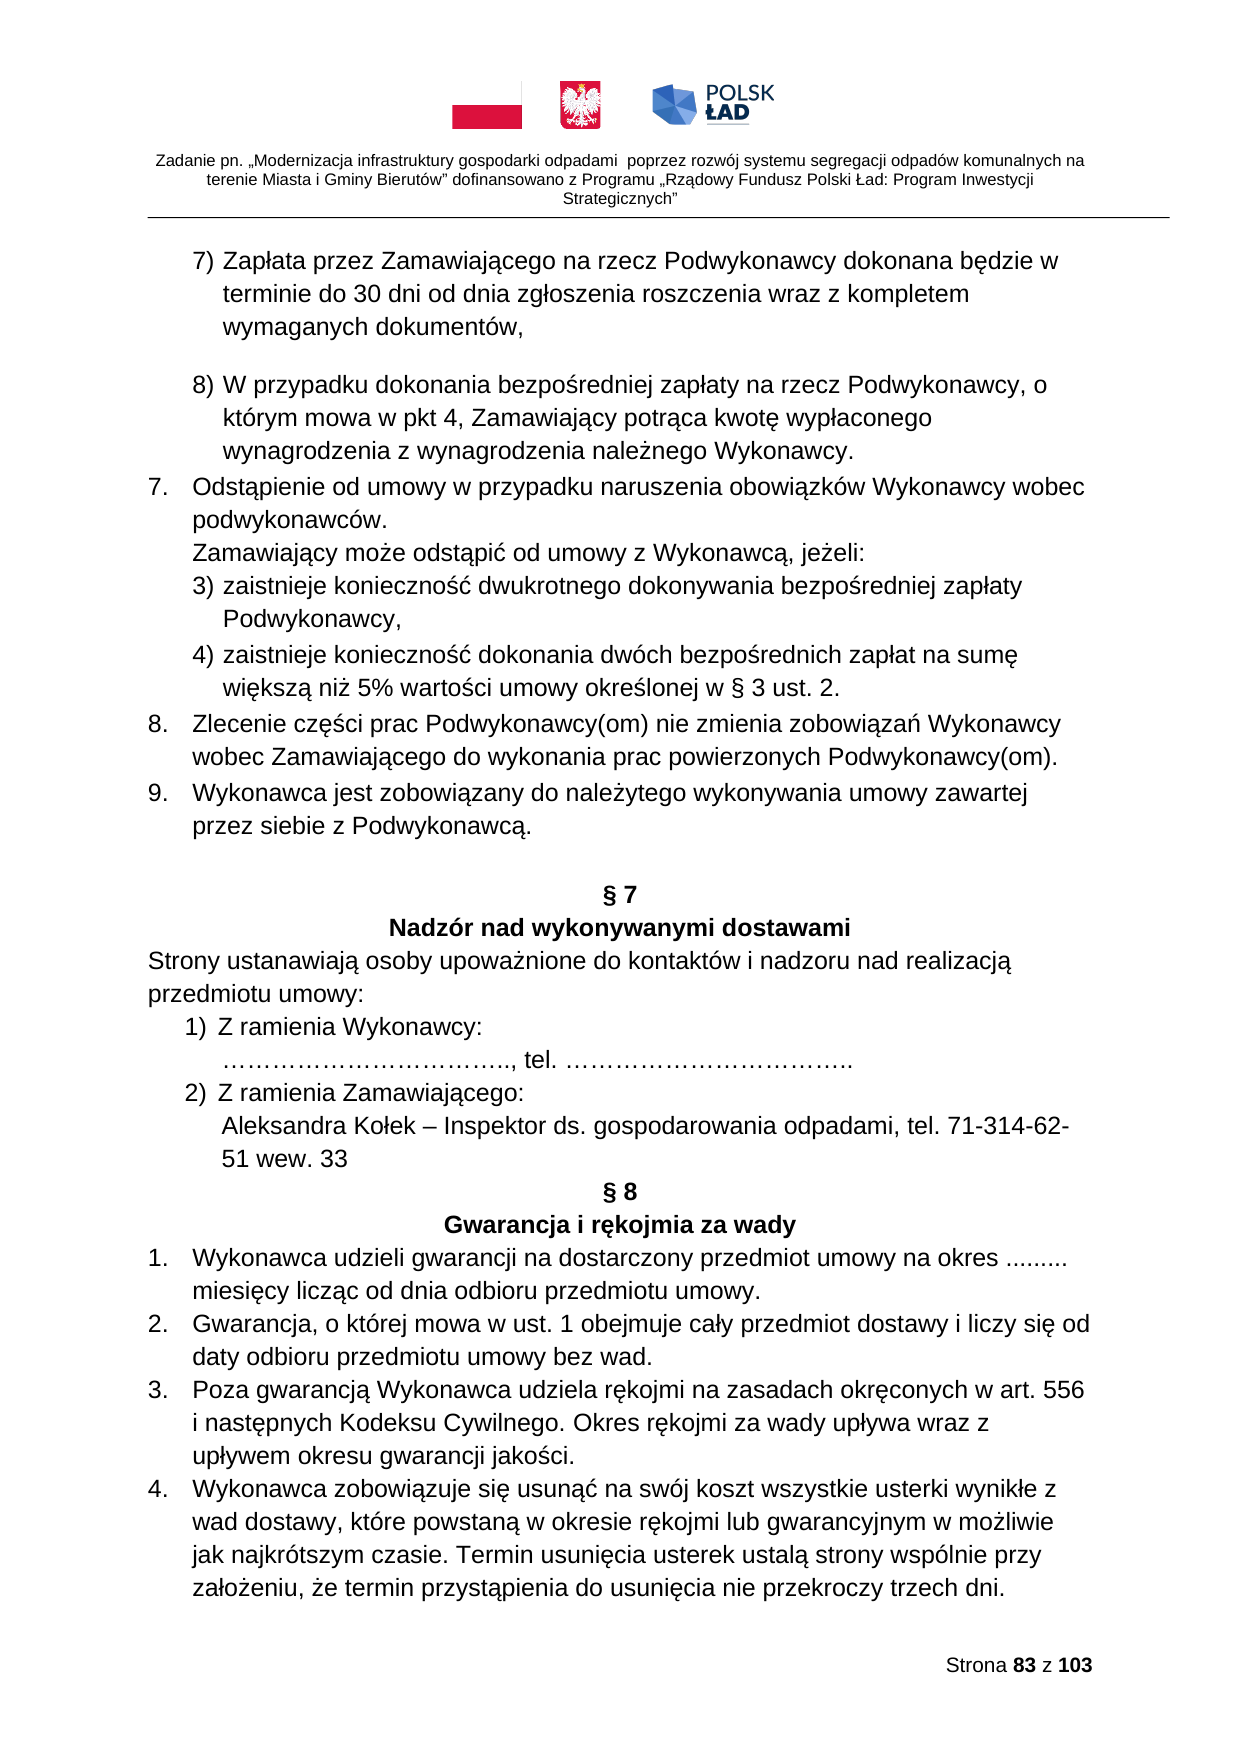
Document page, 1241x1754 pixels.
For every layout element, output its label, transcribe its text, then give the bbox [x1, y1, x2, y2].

list Wykonawca udzieli gwarancji na dostarczony przedmiot umowy na okres ......... miesięcy licząc od dnia odbioru przedmiotu umowy. [148, 1243, 1093, 1305]
picture [450, 81, 600, 129]
list Zlecenie części prac Podwykonawcy(om) nie zmienia zobowiązań Wykonawcy wobec Zamawiającego do wykonania prac powierzonych Podwykonawcy(om). [148, 709, 1093, 771]
list W przypadku dokonania bezpośredniej zapłaty na rzecz Podwykonawcy, o którym mowa w pkt 4, Zamawiający potrąca kwotę wypłaconego wynagrodzenia z wynagrodzenia należnego Wykonawcy. [192, 370, 1093, 465]
list Zapłata przez Zamawiającego na rzecz Podwykonawcy dokonana będzie w terminie do 30 dni od dnia zgłoszenia roszczenia wraz z kompletem wymaganych dokumentów, [192, 246, 1093, 341]
text Gwarancja i rękojmia za wady [148, 1210, 1093, 1239]
list Poza gwarancją Wykonawca udziela rękojmi na zasadach okręconych w art. 556 i następnych Kodeksu Cywilnego. Okres rękojmi za wady upływa wraz z upływem okresu gwarancji jakości. [148, 1375, 1093, 1470]
text § 8 [148, 1177, 1093, 1206]
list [148, 1474, 1093, 1602]
list Odstąpienie od umowy w przypadku naruszenia obowiązków Wykonawcy wobec podwykonawców. [148, 472, 1093, 534]
text Zamawiający może odstąpić od umowy z Wykonawcą, jeżeli: [192, 538, 1093, 567]
text Aleksandra Kołek – Inspektor ds. gospodarowania odpadami, tel. 71-314-62-51 wew. 33 [221, 1111, 1093, 1173]
picture [652, 84, 774, 125]
text § 7 [148, 880, 1093, 908]
text …………………………….., tel. …………………………….. [221, 1045, 1093, 1073]
text Nadzór nad wykonywanymi dostawami [148, 913, 1093, 941]
list Z ramienia Zamawiającego: [184, 1078, 1093, 1107]
list Wykonawca jest zobowiązany do należytego wykonywania umowy zawartej przez siebie z Podwykonawcą. [148, 778, 1093, 839]
list zaistnieje konieczność dwukrotnego dokonywania bezpośredniej zapłaty Podwykonawcy, [192, 571, 1093, 633]
list Gwarancja, o której mowa w ust. 1 obejmuje cały przedmiot dostawy i liczy się od daty odbioru przedmiotu umowy bez wad. [148, 1309, 1093, 1371]
text Strony ustanawiają osoby upoważnione do kontaktów i nadzoru nad realizacją przedmiotu umowy: [148, 946, 1093, 1007]
list Z ramienia Wykonawcy: [184, 1012, 1093, 1041]
list zaistnieje konieczność dokonania dwóch bezpośrednich zapłat na sumę większą niż 5% wartości umowy określonej w § 3 ust. 2. [192, 640, 1093, 702]
